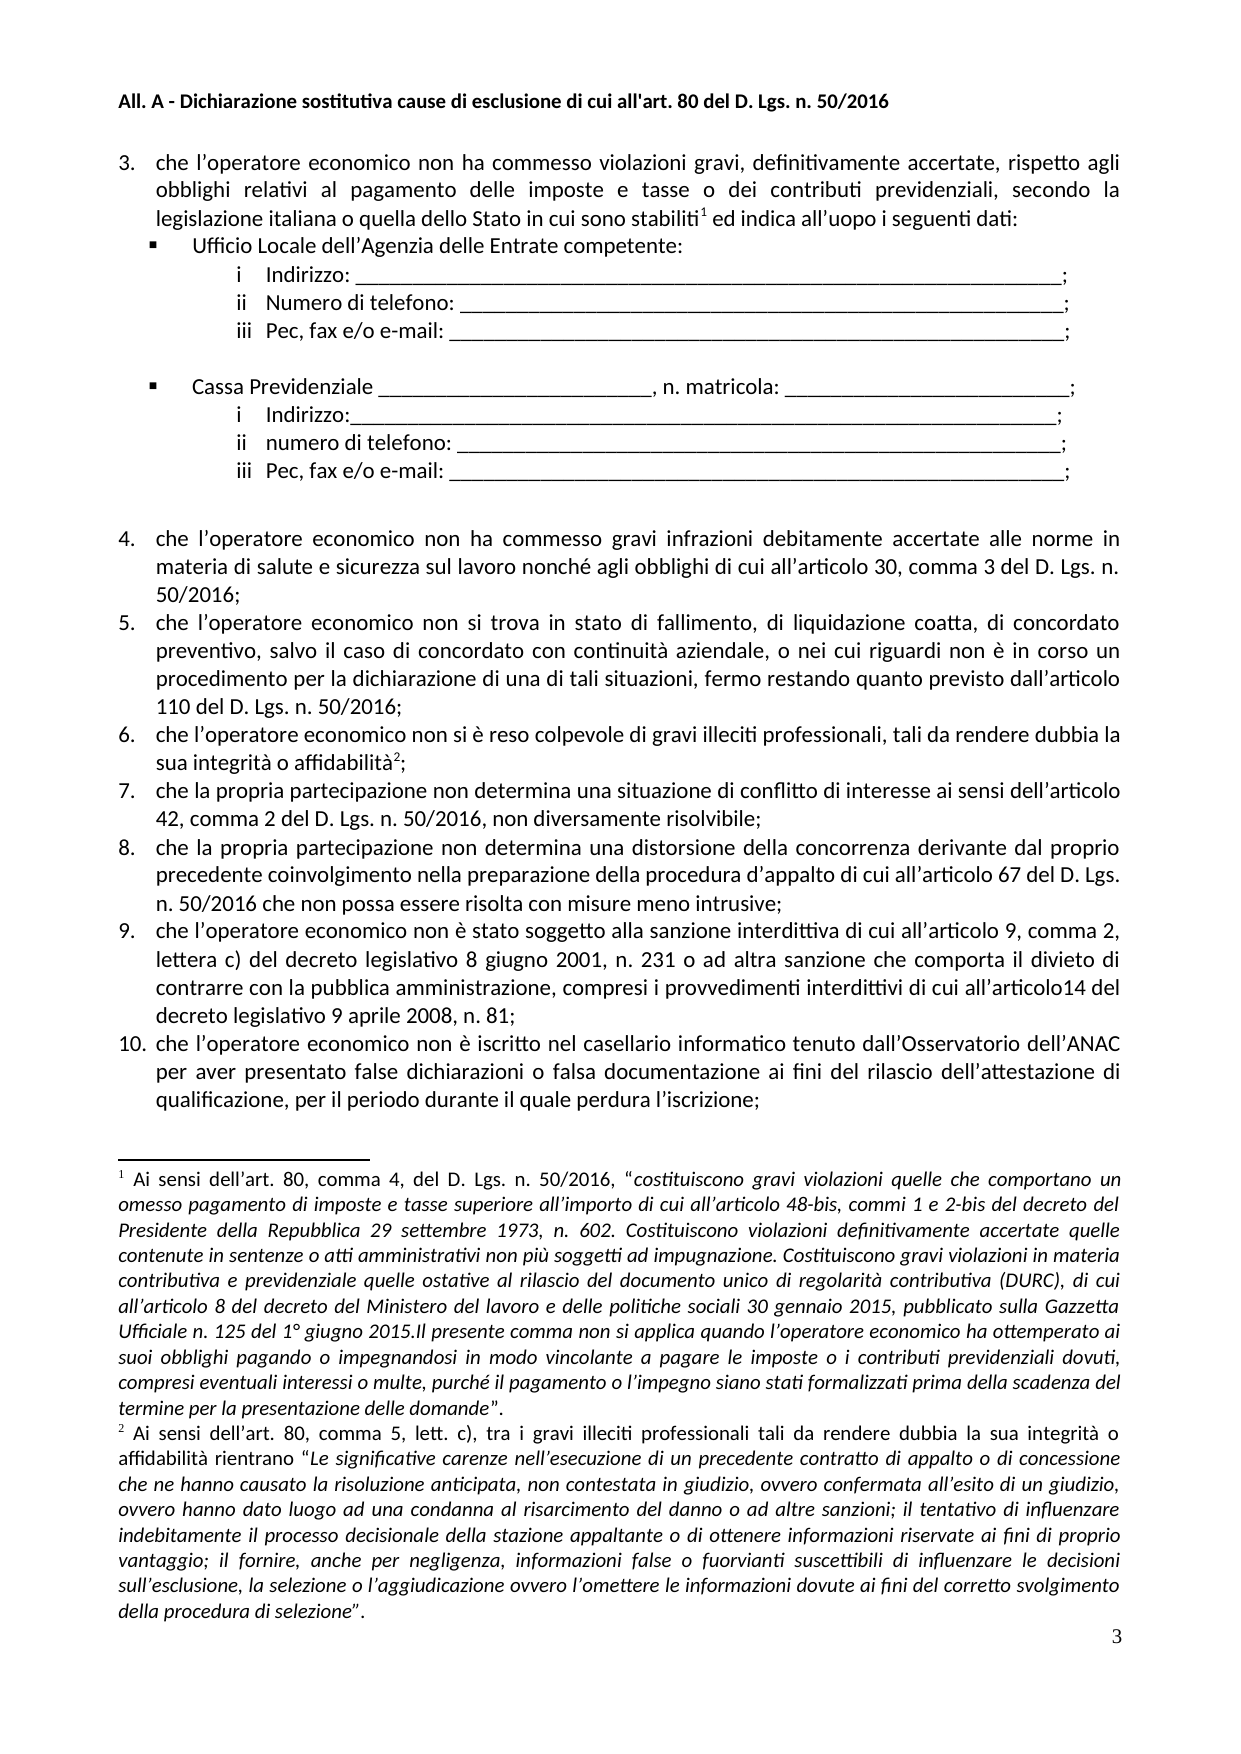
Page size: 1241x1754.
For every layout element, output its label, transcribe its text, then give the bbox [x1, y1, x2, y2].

list Ufficio Locale dell’Agenzia delle Entrate competente: [148, 232, 1122, 260]
list Indirizzo: ______________________________________________________________; [177, 260, 1122, 288]
list che la propria partecipazione non determina una situazione di conflitto di interesse ai sensi dell’articolo 42, comma 2 del D. Lgs. n. 50/2016, non diversamente risolvibile; [118, 777, 1122, 833]
list Indirizzo:______________________________________________________________; [177, 400, 1122, 428]
list Cassa Previdenziale ________________________, n. matricola: _________________________; [148, 372, 1122, 400]
list che l’operatore economico non si è reso colpevole di gravi illeciti professionali, tali da rendere dubbia la sua integrità o affidabilità; [118, 721, 1122, 777]
list che l’operatore economico non si trova in stato di fallimento, di liquidazione coatta, di concordato preventivo, salvo il caso di concordato con continuità aziendale, o nei cui riguardi non è in corso un procedimento per la dichiarazione di una di tali situazioni, fermo restando quanto previsto dall’articolo 110 del D. Lgs. n. 50/2016; [118, 608, 1122, 721]
list che l’operatore economico non ha commesso gravi infrazioni debitamente accertate alle norme in materia di salute e sicurezza sul lavoro nonché agli obblighi di cui all’articolo 30, comma 3 del D. Lgs. n. 50/2016; [118, 524, 1122, 608]
list che l’operatore economico non ha commesso violazioni gravi, definitivamente accertate, rispetto agli obblighi relativi al pagamento delle imposte e tasse o dei contributi previdenziali, secondo la legislazione italiana o quella dello Stato in cui sono stabiliti ed indica all’uopo i seguenti dati: [118, 148, 1122, 232]
list numero di telefono: _____________________________________________________; [177, 428, 1122, 456]
list Numero di telefono: _____________________________________________________; [177, 288, 1122, 316]
list che l’operatore economico non è stato soggetto alla sanzione interdittiva di cui all’articolo 9, comma 2, lettera c) del decreto legislativo 8 giugno 2001, n. 231 o ad altra sanzione che comporta il divieto di contrarre con la pubblica amministrazione, compresi i provvedimenti interdittivi di cui all’articolo14 del decreto legislativo 9 aprile 2008, n. 81; [118, 917, 1122, 1029]
list che la propria partecipazione non determina una distorsione della concorrenza derivante dal proprio precedente coinvolgimento nella preparazione della procedura d’appalto di cui all’articolo 67 del D. Lgs. n. 50/2016 che non possa essere risolta con misure meno intrusive; [118, 833, 1122, 917]
list Pec, fax e/o e-mail: ______________________________________________________; [177, 456, 1122, 484]
list Pec, fax e/o e-mail: ______________________________________________________; [177, 316, 1122, 344]
list che l’operatore economico non è iscritto nel casellario informatico tenuto dall’Osservatorio dell’ANAC per aver presentato false dichiarazioni o falsa documentazione ai fini del rilascio dell’attestazione di qualificazione, per il periodo durante il quale perdura l’iscrizione; [118, 1029, 1122, 1113]
